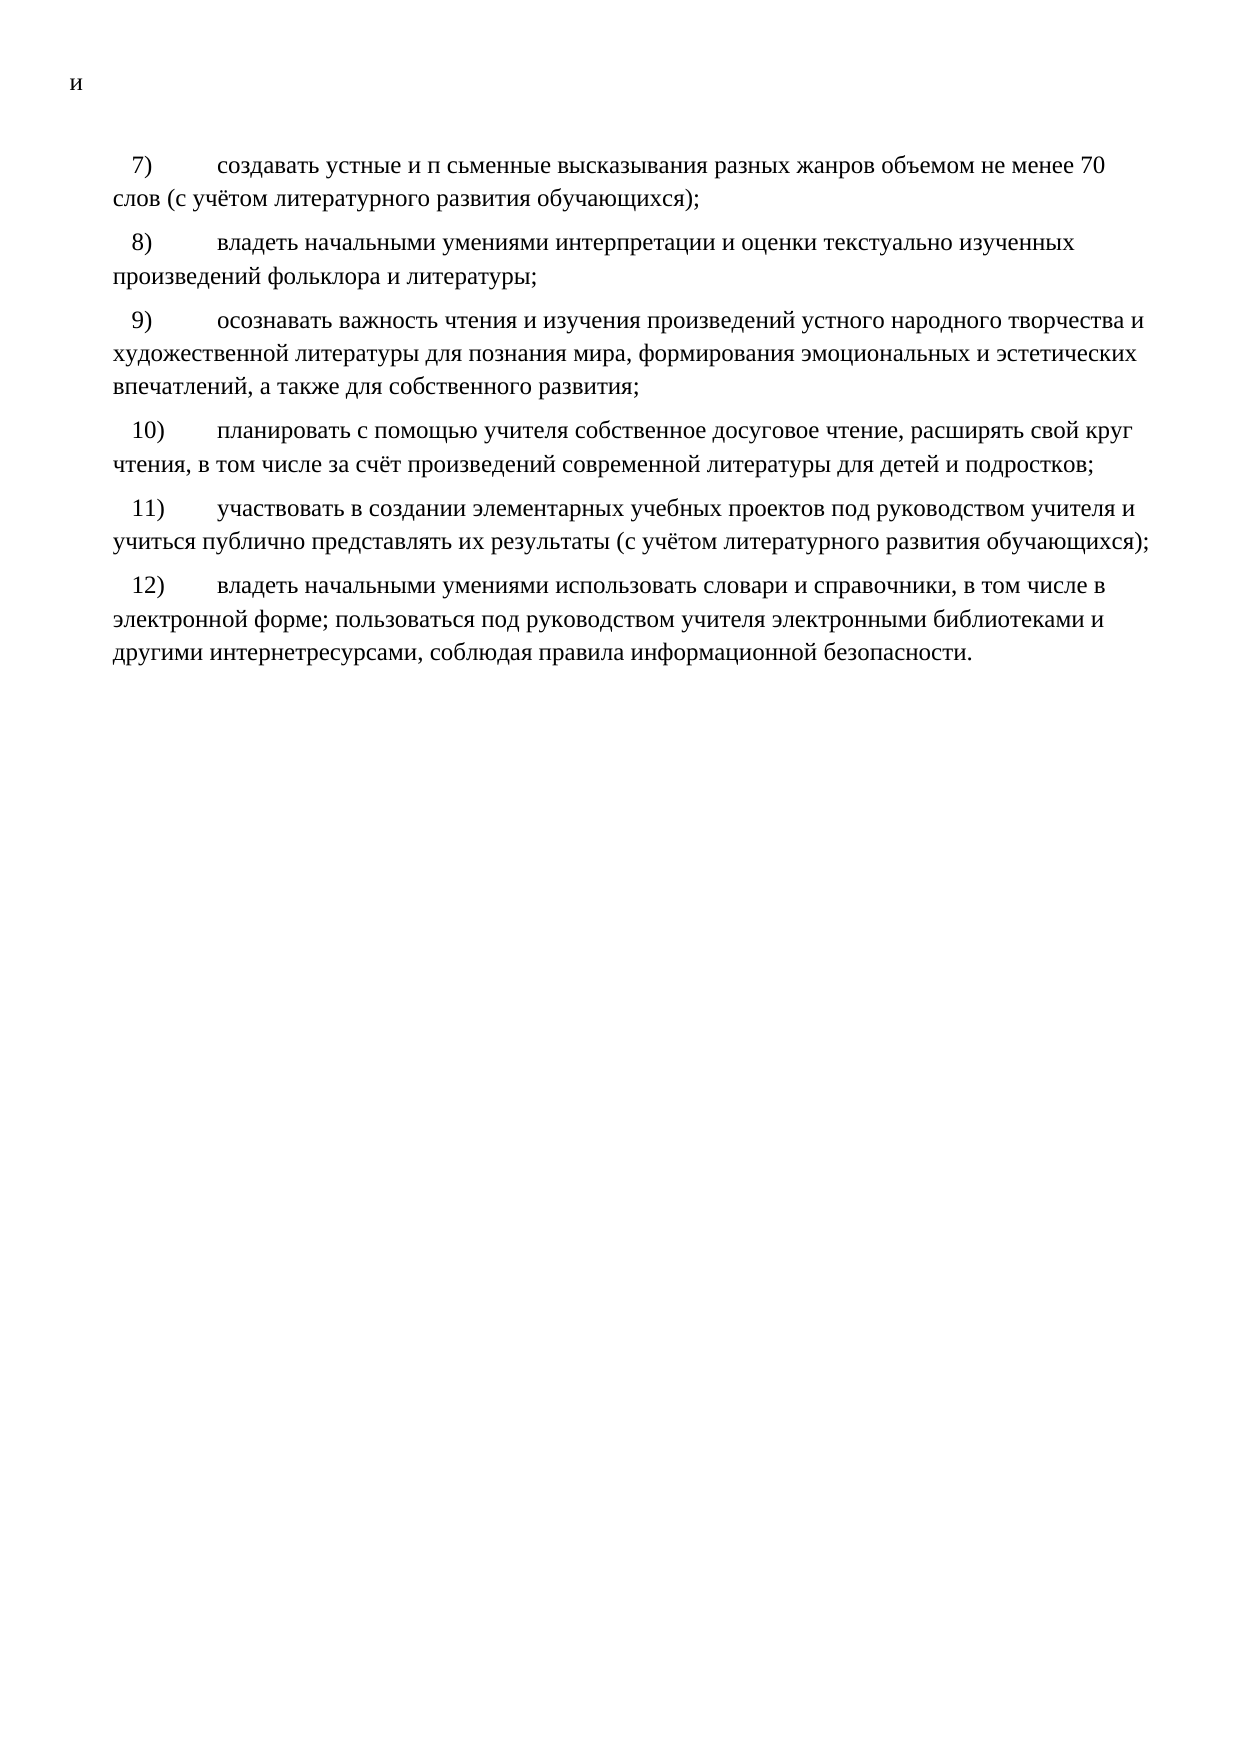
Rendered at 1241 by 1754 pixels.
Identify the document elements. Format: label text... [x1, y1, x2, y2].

list владеть начальными умениями интерпретации и оценки текстуально изученных произведений фольклора и литературы; [113, 227, 1157, 289]
list создавать устные и п сьменные высказывания разных жанров объемом не менее 70 слов (с учётом литературного развития обучающихся); [113, 150, 1157, 212]
list осознавать важность чтения и изучения произведений устного народного творчества и художественной литературы для познания мира, формирования эмоциональных и эстетических впечатлений, а также для собственного развития; [113, 305, 1157, 400]
list владеть начальными умениями использовать словари и справочники, в том числе в электронной форме; пользоваться под руководством учителя электронными библиотеками и другими интернетресурсами, соблюдая правила информационной безопасности. [113, 570, 1157, 666]
list участвовать в создании элементарных учебных проектов под руководством учителя и учиться публично представлять их результаты (с учётом литературного развития обучающихся); [113, 493, 1157, 555]
list планировать с помощью учителя собственное досуговое чтение, расширять свой круг чтения, в том числе за счёт произведений современной литературы для детей и подростков; [113, 416, 1157, 478]
